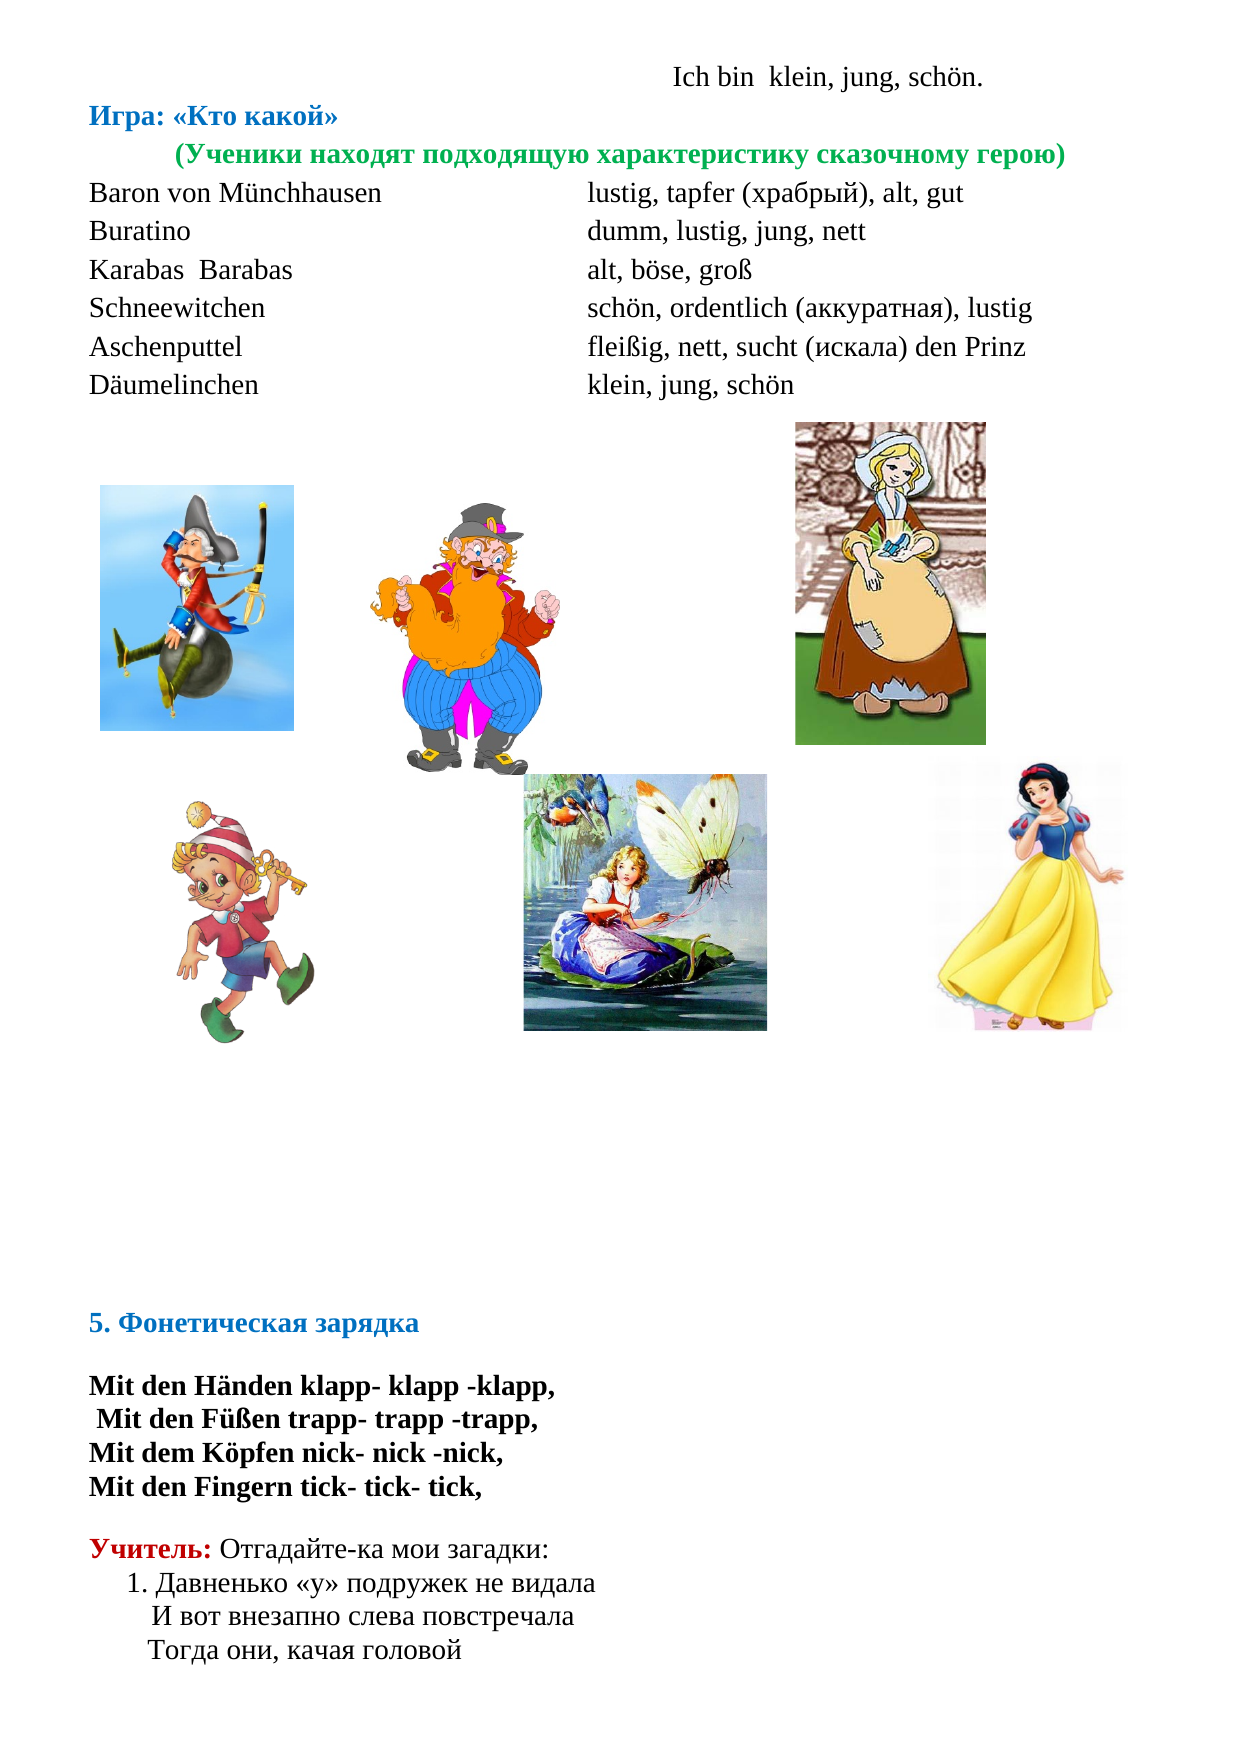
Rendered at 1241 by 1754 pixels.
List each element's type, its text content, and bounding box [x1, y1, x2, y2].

text Baron von Münchhausen lustig, tapfer (храбрый), alt, gut [89, 175, 1152, 208]
picture [370, 503, 560, 773]
text Aschenputtel fleißig, nett, sucht (искала) den Prinz [89, 329, 1152, 362]
text 5. Фонетическая зарядка [89, 1305, 1152, 1339]
text 1. Давненько «у» подружек не видала [126, 1565, 1152, 1598]
text Karabas Barabas alt, böse, groß [89, 252, 1152, 285]
text Schneewitchen schön, ordentlich (аккуратная), lustig [89, 290, 1152, 324]
picture [795, 422, 986, 745]
text Тогда они, качая головой [89, 1632, 1152, 1666]
picture [100, 485, 294, 729]
text Ich bin klein, jung, schön. [89, 59, 1152, 93]
text Учитель: Отгадайте-ка мои загадки: [89, 1531, 1152, 1565]
text (Ученики находят подходящую характеристику сказочному герою) [89, 136, 1152, 170]
picture [166, 798, 321, 1043]
text Mit den Händen klapp- klapp -klapp, Mit den Füßen trapp- trapp -trapp, Mit dem Köpfen nick- nick -nick, Mit den Fingern tick- tick- tick, [89, 1368, 1152, 1502]
picture [523, 774, 768, 1031]
text И вот внезапно слева повстречала [129, 1598, 1152, 1632]
picture [928, 756, 1129, 1032]
text Däumelinchen klein, jung, schön [89, 367, 1152, 401]
text Buratino dumm, lustig, jung, nett [89, 213, 1152, 247]
text Игра: «Кто какой» [89, 98, 1152, 131]
